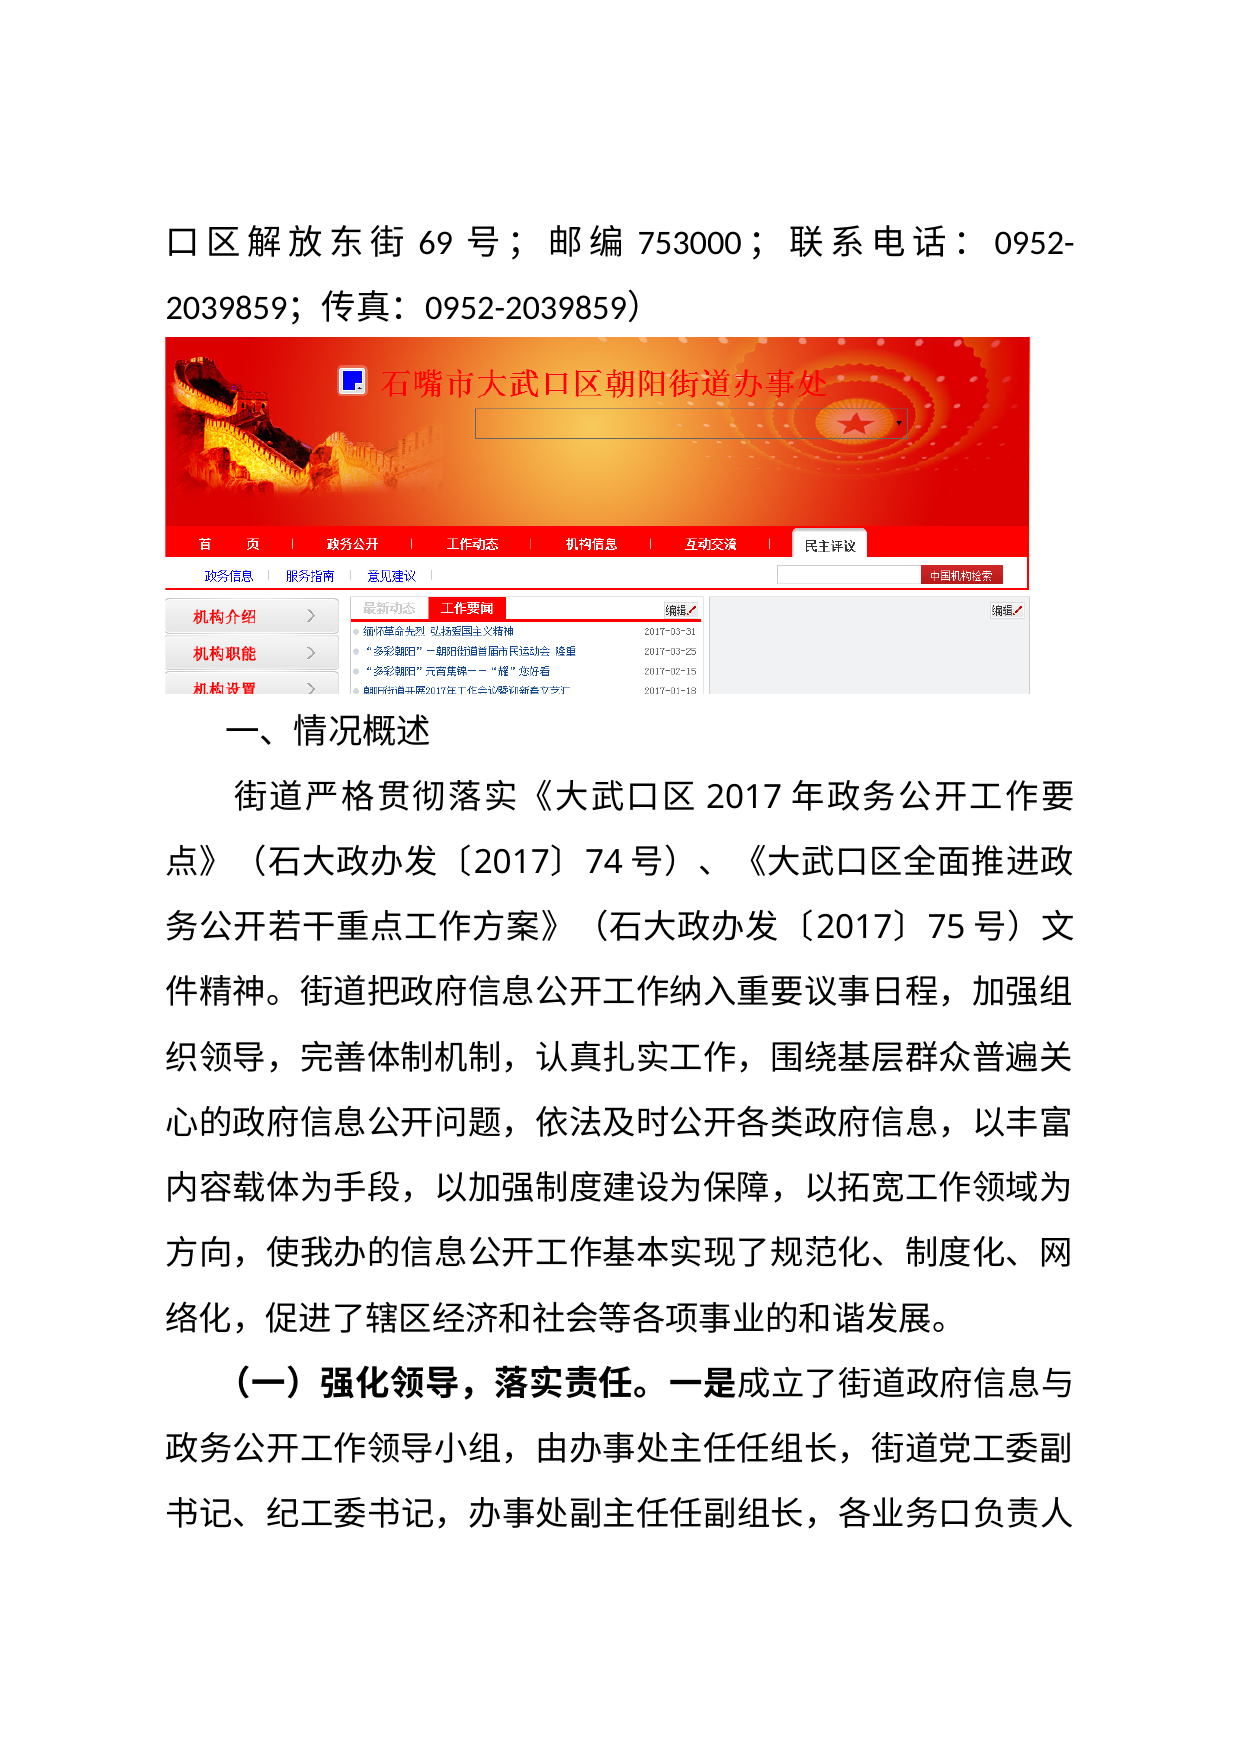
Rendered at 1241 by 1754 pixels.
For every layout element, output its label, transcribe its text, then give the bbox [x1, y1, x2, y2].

picture [165, 337, 1031, 694]
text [165, 207, 1075, 337]
text 一、情况概述 [165, 696, 1075, 761]
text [165, 1348, 1075, 1544]
text 街道严格贯彻落实《大武口区2017年政务公开工作要点》（石大政办发〔2017〕74号）、《大武口区全面推进政务公开若干重点工作方案》（石大政办发〔2017〕75号）文件精神。街道把政府信息公开工作纳入重要议事日程，加强组织领导，完善体制机制，认真扎实工作，围绕基层群众普遍关心的政府信息公开问题，依法及时公开各类政府信息，以丰富内容载体为手段，以加强制度建设为保障，以拓宽工作领域为方向，使我办的信息公开工作基本实现了规范化、制度化、网络化，促进了辖区经济和社会等各项事业的和谐发展。 [165, 761, 1075, 1348]
